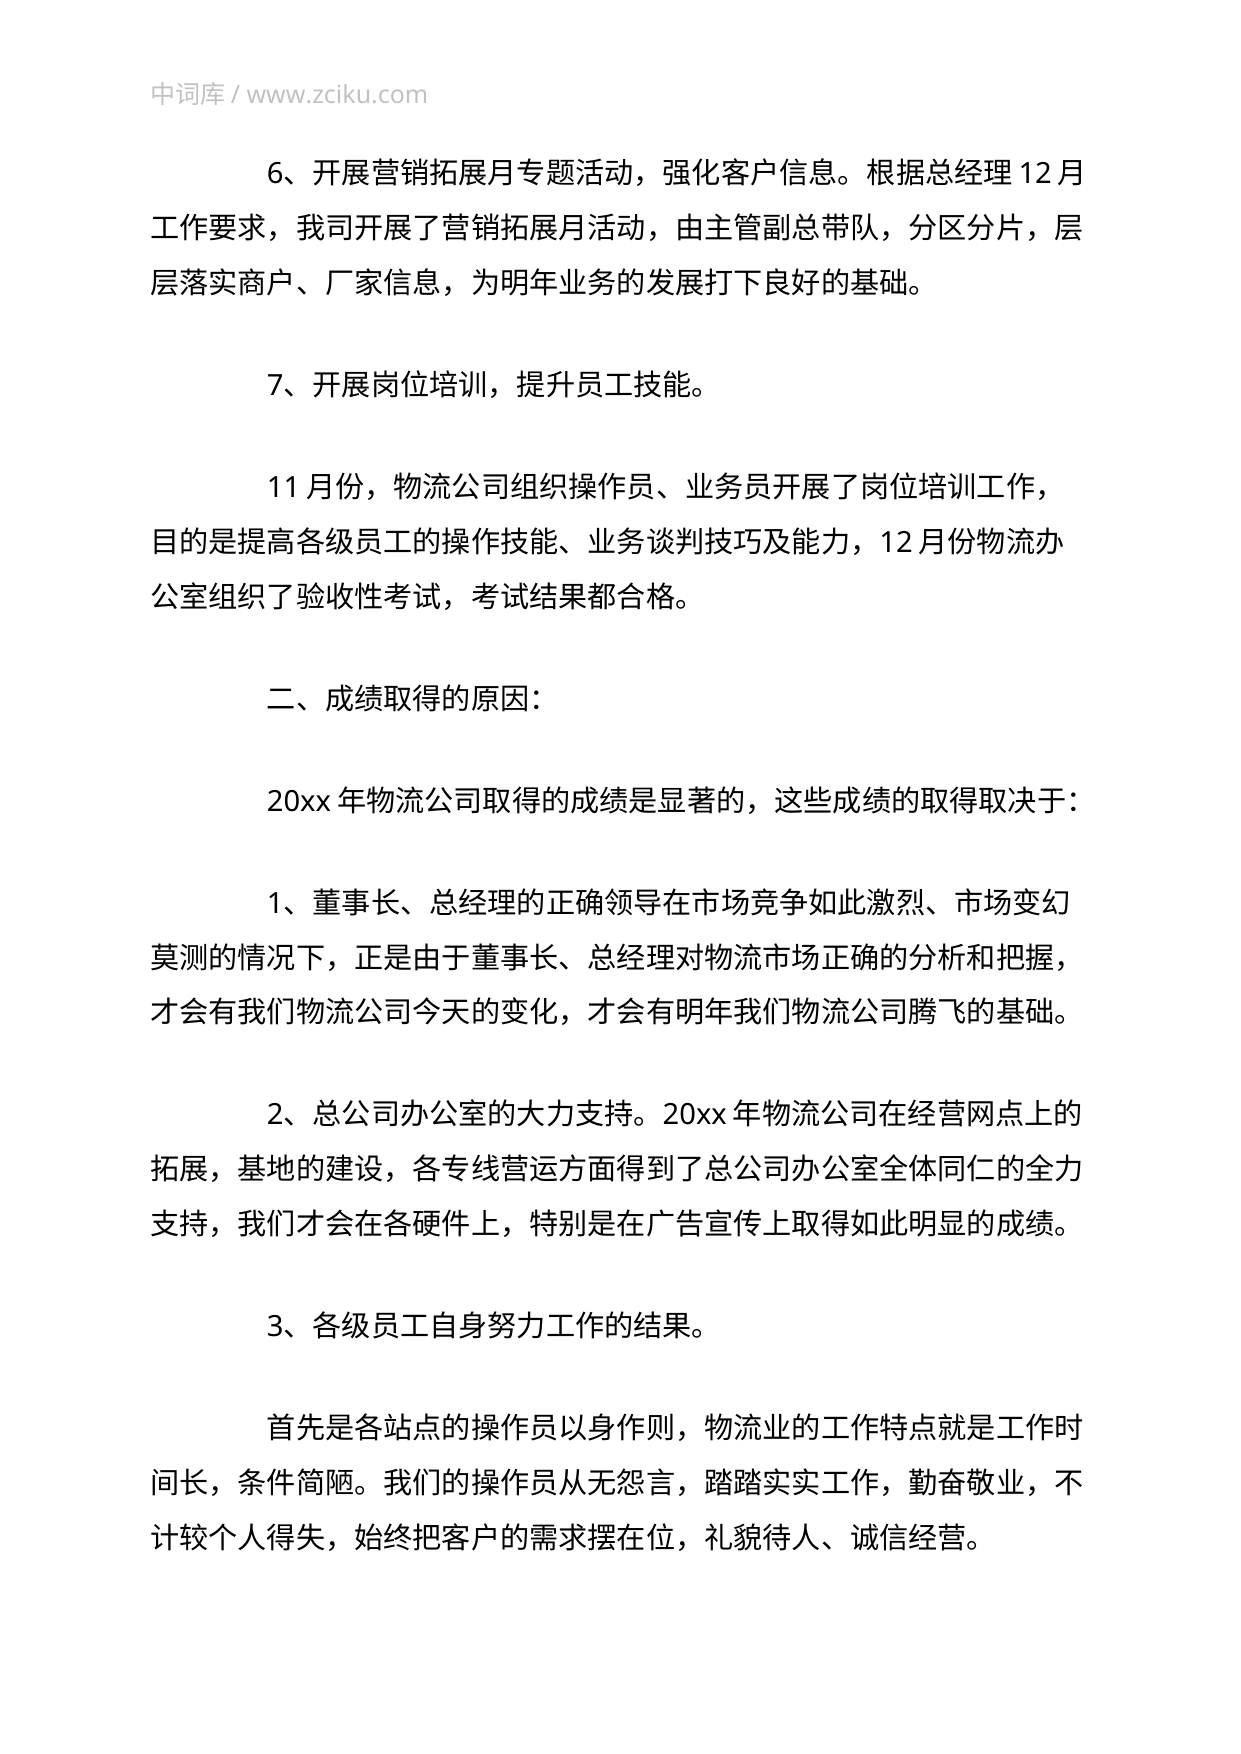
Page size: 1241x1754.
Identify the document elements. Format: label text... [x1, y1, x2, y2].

text 2、总公司办公室的大力支持。20xx年物流公司在经营网点上的拓展，基地的建设，各专线营运方面得到了总公司办公室全体同仁的全力支持，我们才会在各硬件上，特别是在广告宣传上取得如此明显的成绩。 [150, 1091, 1090, 1243]
text 20xx年物流公司取得的成绩是显著的，这些成绩的取得取决于： [150, 777, 1090, 819]
text 二、成绩取得的原因： [150, 675, 1090, 718]
text 1、董事长、总经理的正确领导在市场竞争如此激烈、市场变幻莫测的情况下，正是由于董事长、总经理对物流市场正确的分析和把握，才会有我们物流公司今天的变化，才会有明年我们物流公司腾飞的基础。 [150, 879, 1090, 1031]
text 3、各级员工自身努力工作的结果。 [150, 1302, 1090, 1345]
text 7、开展岗位培训，提升员工技能。 [150, 362, 1090, 404]
text 6、开展营销拓展月专题活动，强化客户信息。根据总经理12月工作要求，我司开展了营销拓展月活动，由主管副总带队，分区分片，层层落实商户、厂家信息，为明年业务的发展打下良好的基础。 [150, 150, 1090, 302]
text 11月份，物流公司组织操作员、业务员开展了岗位培训工作，目的是提高各级员工的操作技能、业务谈判技巧及能力，12月份物流办公室组织了验收性考试，考试结果都合格。 [150, 464, 1090, 616]
text 首先是各站点的操作员以身作则，物流业的工作特点就是工作时间长，条件简陋。我们的操作员从无怨言，踏踏实实工作，勤奋敬业，不计较个人得失，始终把客户的需求摆在位，礼貌待人、诚信经营。 [150, 1404, 1090, 1557]
